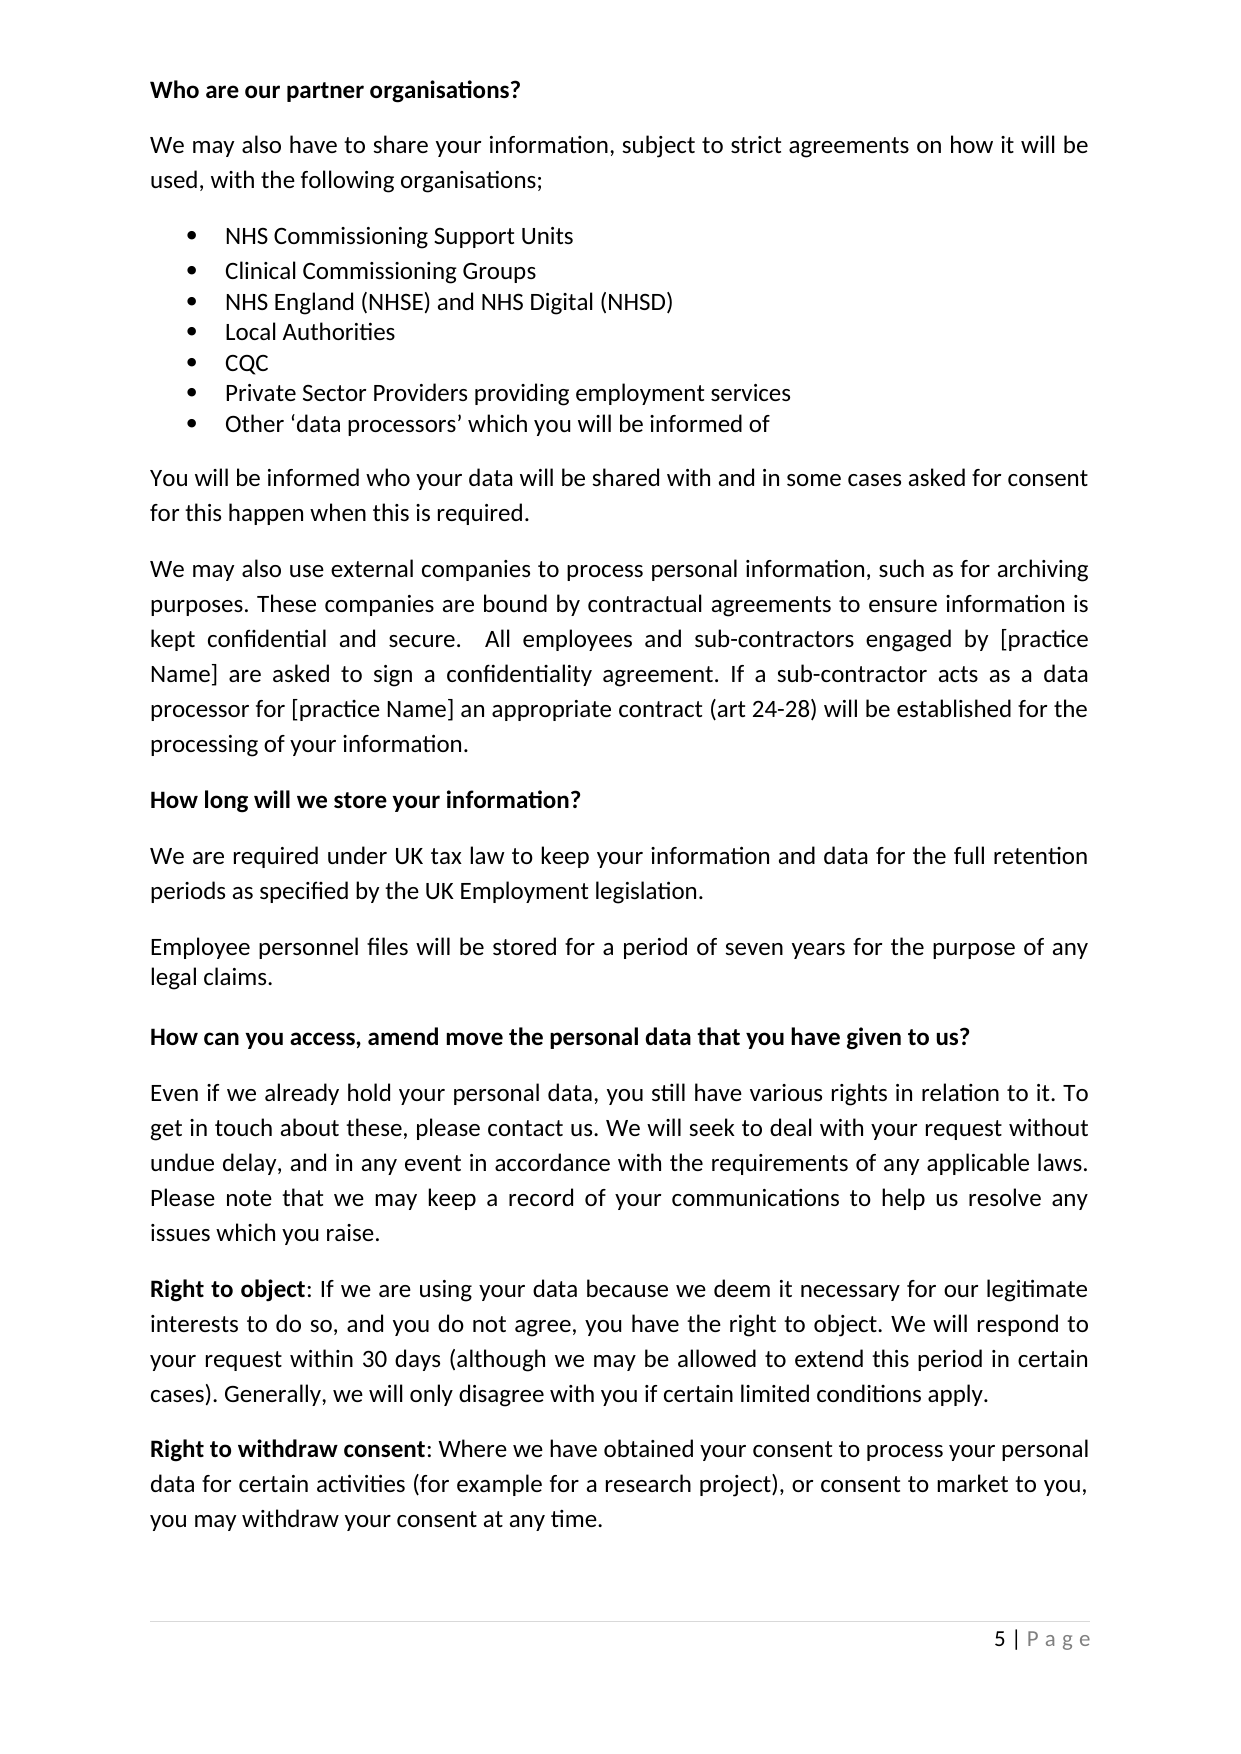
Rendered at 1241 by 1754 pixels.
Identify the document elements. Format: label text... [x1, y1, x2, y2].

text You will be informed who your data will be shared with and in some cases asked for consent for this happen when this is required. [150, 462, 1090, 528]
list Clinical Commissioning Groups [187, 256, 1090, 286]
list Private Sector Providers providing employment services [187, 378, 1090, 408]
text We may also have to share your information, subject to strict agreements on how it will be used, with the following organisations; [150, 130, 1090, 195]
list CQC [187, 347, 1090, 378]
text Employee personnel files will be stored for a period of seven years for the purpose of any legal claims. [150, 931, 1090, 992]
list NHS England (NHSE) and NHS Digital (NHSD) [187, 286, 1090, 317]
list Local Authorities [187, 317, 1090, 347]
text Right to withdraw consent: Where we have obtained your consent to process your personal data for certain activities (for example for a research project), or consent to market to you, you may withdraw your consent at any time. [150, 1434, 1090, 1534]
list Other ‘data processors’ which you will be informed of [187, 408, 1090, 439]
text We may also use external companies to process personal information, such as for archiving purposes. These companies are bound by contractual agreements to ensure information is kept confidential and secure. All employees and sub-contractors engaged by [practice Name] are asked to sign a confidentiality agreement. If a sub-contractor acts as a data processor for [practice Name] an appropriate contract (art 24-28) will be established for the processing of your information. [150, 553, 1090, 759]
text How can you access, amend move the personal data that you have given to us? [150, 1021, 1090, 1052]
text Right to object: If we are using your data because we deem it necessary for our legitimate interests to do so, and you do not agree, you have the right to object. We will respond to your request within 30 days (although we may be allowed to extend this period in certain cases). Generally, we will only disagree with you if certain limited conditions apply. [150, 1273, 1090, 1408]
text Even if we already hold your personal data, you still have various rights in relation to it. To get in touch about these, please contact us. We will seek to deal with your request without undue delay, and in any event in accordance with the requirements of any applicable laws. Please note that we may keep a record of your communications to help us resolve any issues which you raise. [150, 1077, 1090, 1247]
text Who are our partner organisations? [150, 74, 1090, 104]
text How long will we store your information? [150, 784, 1090, 814]
text We are required under UK tax law to keep your information and data for the full retention periods as specified by the UK Employment legislation. [150, 840, 1090, 905]
list NHS Commissioning Support Units [187, 221, 1090, 251]
